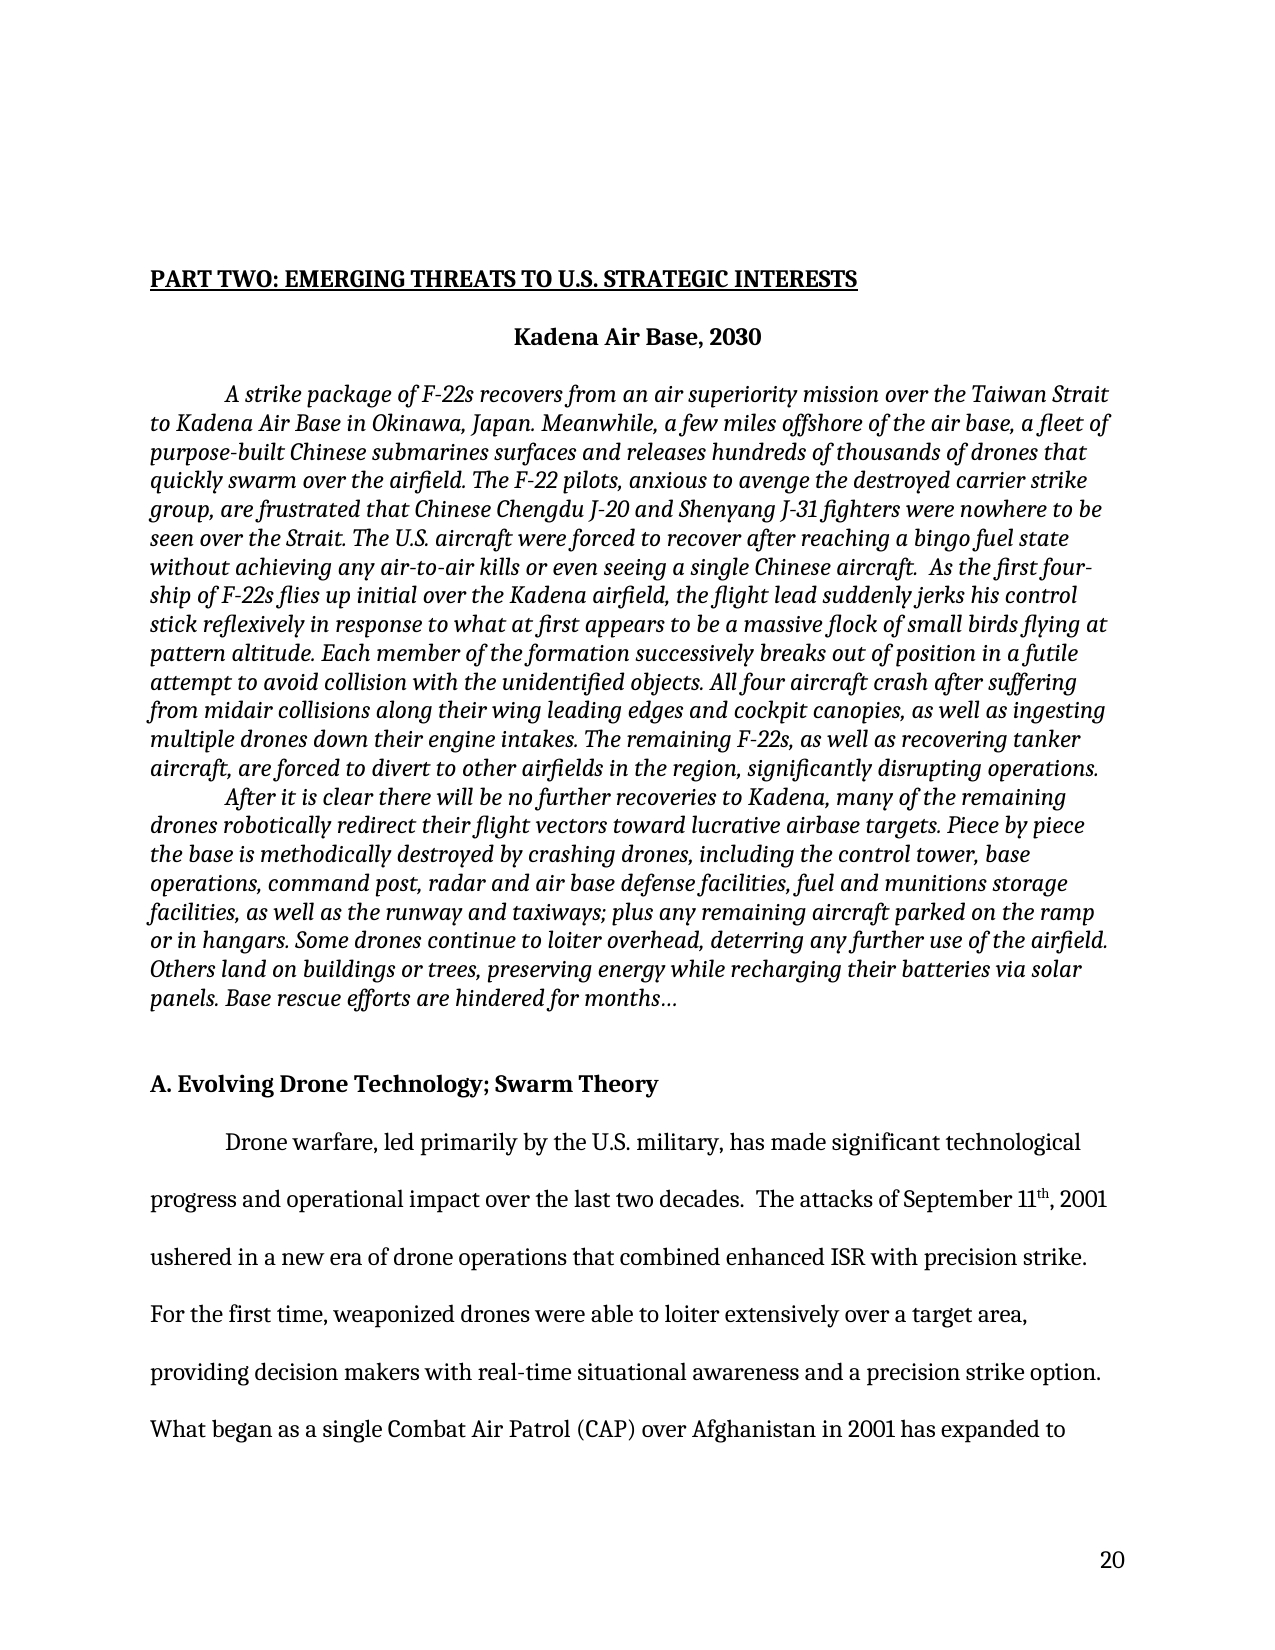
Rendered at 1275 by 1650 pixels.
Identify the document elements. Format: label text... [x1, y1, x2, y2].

text PART TWO: EMERGING THREATS TO U.S. STRATEGIC INTERESTS [150, 265, 1125, 294]
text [150, 1127, 1125, 1444]
text Kadena Air Base, 2030 [150, 322, 1125, 351]
text After it is clear there will be no further recoveries to Kadena, many of the remaining drones robotically redirect their flight vectors toward lucrative airbase targets. Piece by piece the base is methodically destroyed by crashing drones, including the control tower, base operations, command post, radar and air base defense facilities, fuel and munitions storage facilities, as well as the runway and taxiways; plus any remaining aircraft parked on the ramp or in hangars. Some drones continue to loiter overhead, deterring any further use of the airfield. Others land on buildings or trees, preserving energy while recharging their batteries via solar panels. Base rescue efforts are hindered for months… [150, 782, 1125, 1012]
text A. Evolving Drone Technology; Swarm Theory [150, 1070, 1125, 1099]
text A strike package of F-22s recovers from an air superiority mission over the Taiwan Strait to Kadena Air Base in Okinawa, Japan. Meanwhile, a few miles offshore of the air base, a fleet of purpose-built Chinese submarines surfaces and releases hundreds of thousands of drones that quickly swarm over the airfield. The F-22 pilots, anxious to avenge the destroyed carrier strike group, are frustrated that Chinese Chengdu J-20 and Shenyang J-31 fighters were nowhere to be seen over the Strait. The U.S. aircraft were forced to recover after reaching a bingo fuel state without achieving any air-to-air kills or even seeing a single Chinese aircraft. As the first four-ship of F-22s flies up initial over the Kadena airfield, the flight lead suddenly jerks his control stick reflexively in response to what at first appears to be a massive flock of small birds flying at pattern altitude. Each member of the formation successively breaks out of position in a futile attempt to avoid collision with the unidentified objects. All four aircraft crash after suffering from midair collisions along their wing leading edges and cockpit canopies, as well as ingesting multiple drones down their engine intakes. The remaining F-22s, as well as recovering tanker aircraft, are forced to divert to other airfields in the region, significantly disrupting operations. [150, 380, 1125, 782]
